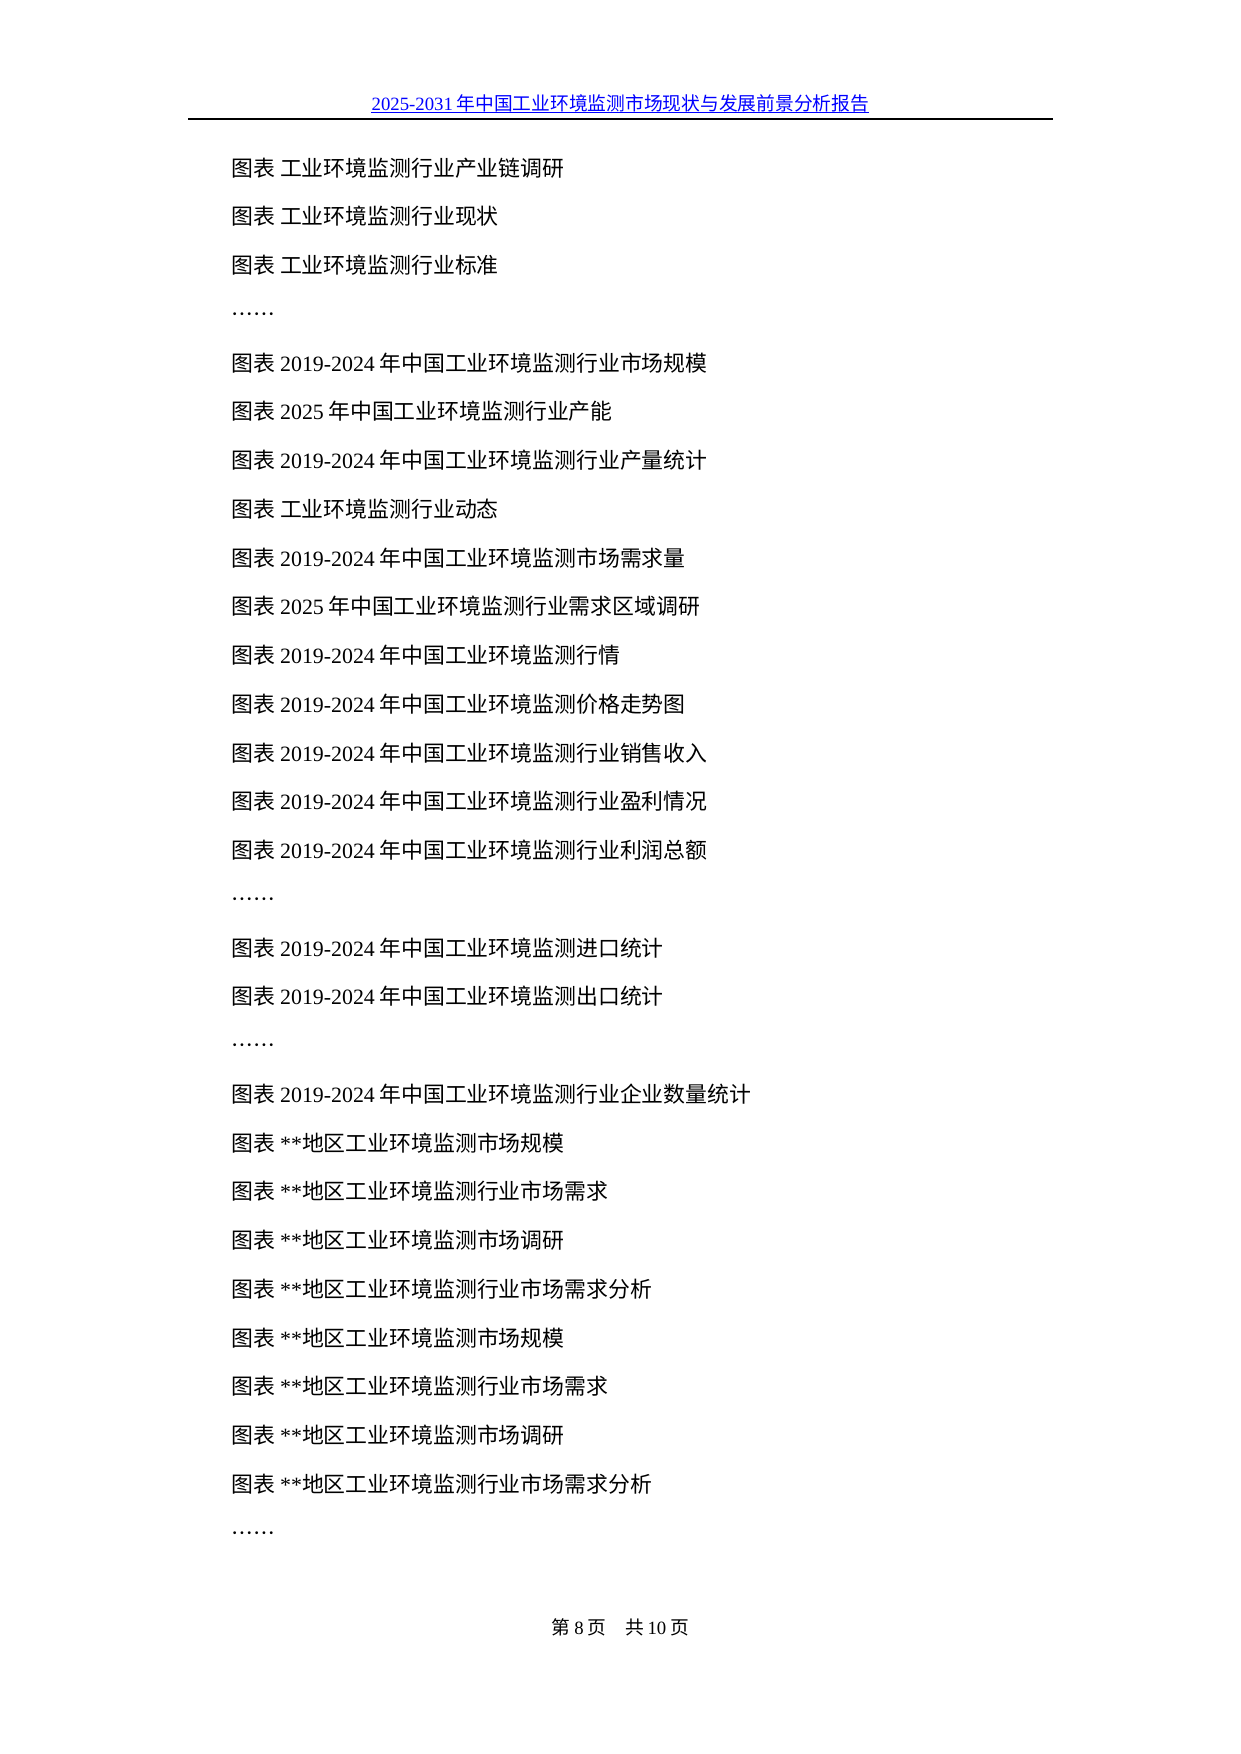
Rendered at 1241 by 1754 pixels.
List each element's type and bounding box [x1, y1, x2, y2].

text [187, 150, 1053, 1548]
